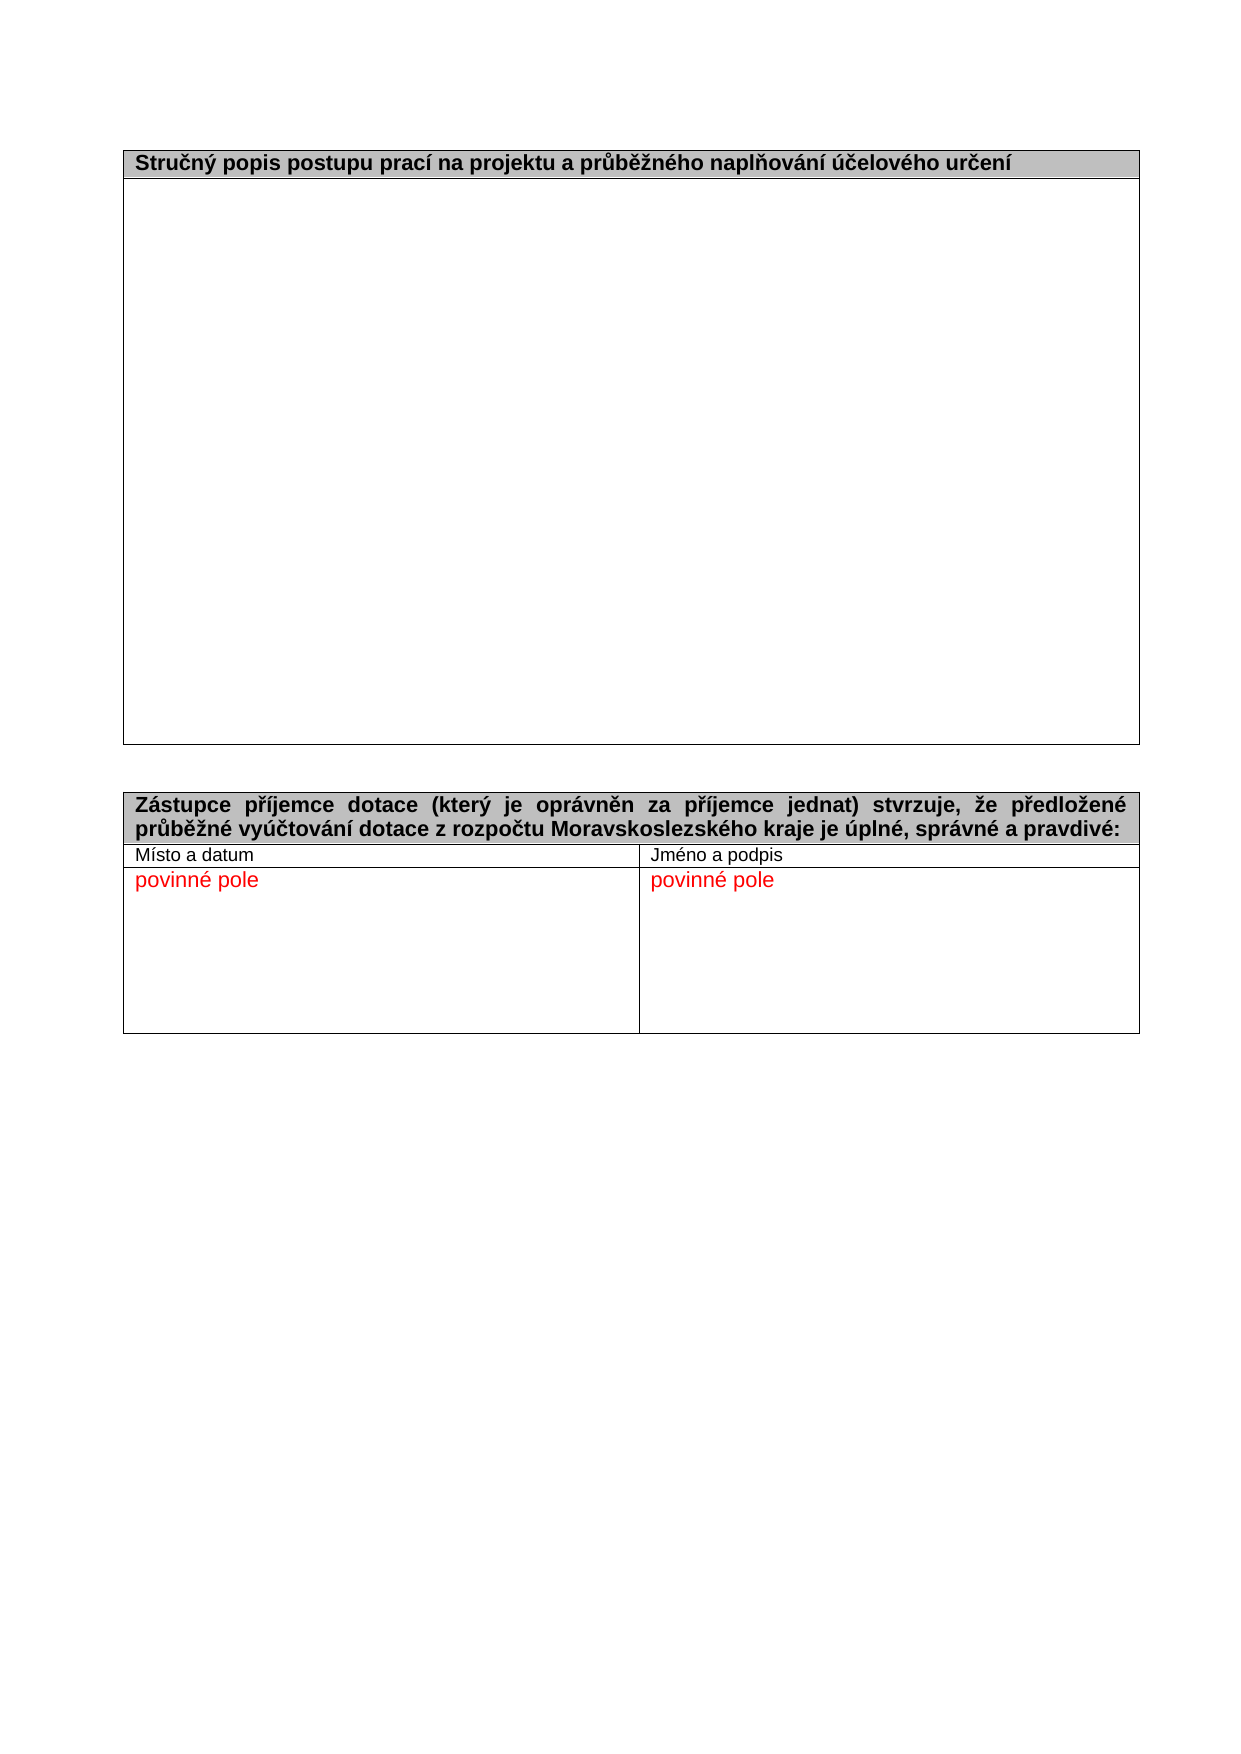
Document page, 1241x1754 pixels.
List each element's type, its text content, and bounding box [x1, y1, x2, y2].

table_header Stručný popis postupu prací na projektu a průběžného naplňování účelového určení [124, 151, 1139, 177]
table_cell povinné pole [124, 868, 639, 1033]
table_cell [124, 179, 1139, 743]
table_cell Jméno a podpis [640, 845, 1139, 867]
table_cell povinné pole [640, 868, 1139, 1033]
table_header Zástupce příjemce dotace (který je oprávněn za příjemce jednat) stvrzuje, že předložené průběžné vyúčtování dotace z rozpočtu Moravskoslezského kraje je úplné, správné a pravdivé: [124, 793, 1139, 843]
table_cell Místo a datum [124, 845, 639, 867]
